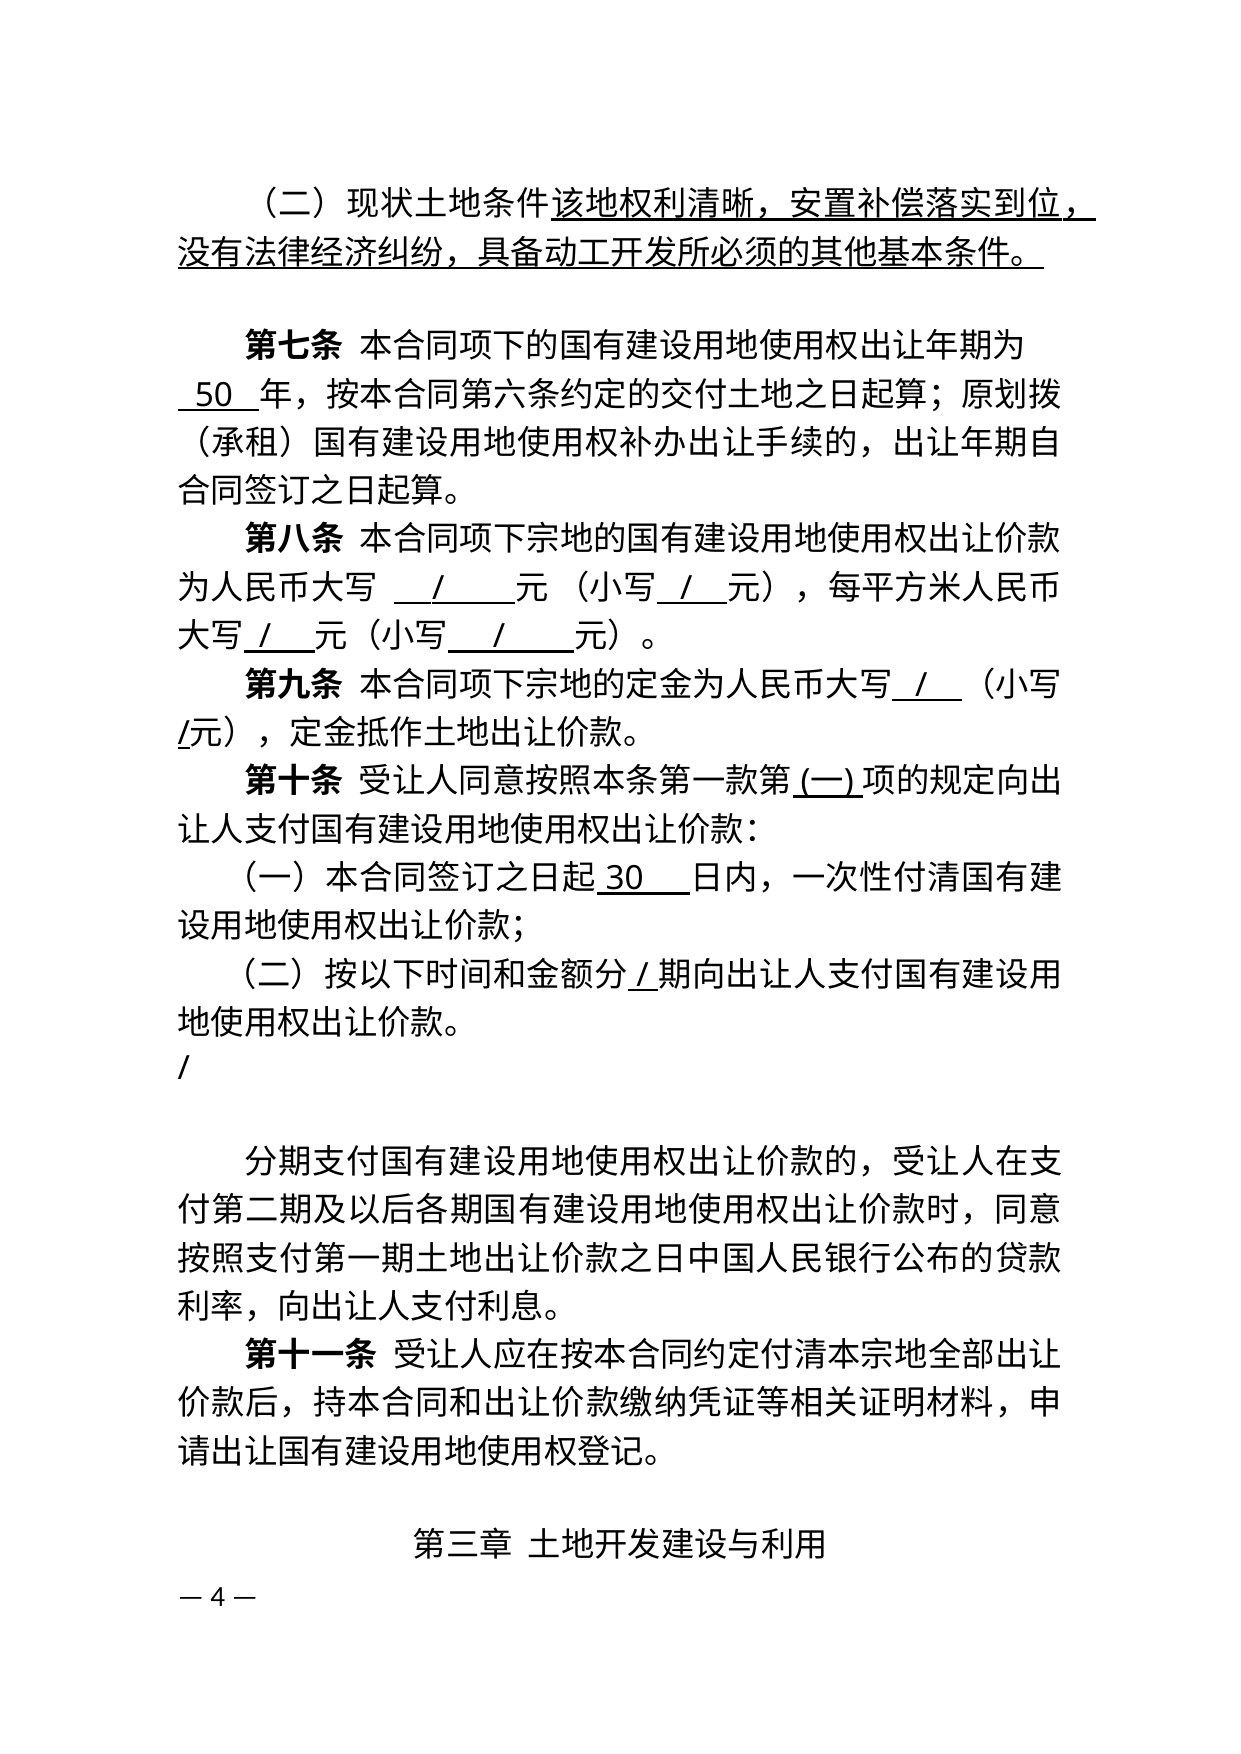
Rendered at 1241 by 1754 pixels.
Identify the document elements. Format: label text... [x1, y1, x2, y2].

text （一）本合同签订之日起 30 日内，一次性付清国有建设用地使用权出让价款； [177, 851, 1063, 947]
text 第十一条 受让人应在按本合同约定付清本宗地全部出让价款后，持本合同和出让价款缴纳凭证等相关证明材料，申请出让国有建设用地使用权登记。 [177, 1328, 1063, 1473]
text 第九条 本合同项下宗地的定金为人民币大写 / （小写 /元），定金抵作土地出让价款。 [177, 657, 1063, 754]
text 50 年，按本合同第六条约定的交付土地之日起算；原划拨（承租）国有建设用地使用权补办出让手续的，出让年期自合同签订之日起算。 [177, 367, 1063, 512]
text （二）现状土地条件该地权利清晰，安置补偿落实到位，没有法律经济纠纷，具备动工开发所必须的其他基本条件。 [177, 177, 1063, 274]
text / [177, 1044, 1063, 1089]
text 第十条 受让人同意按照本条第一款第 (一) 项的规定向出让人支付国有建设用地使用权出让价款： [177, 754, 1063, 851]
text 第八条 本合同项下宗地的国有建设用地使用权出让价款为人民币大写 / 元 （小写 / 元），每平方米人民币大写 / 元（小写 / 元）。 [177, 512, 1063, 657]
text 第三章 土地开发建设与利用 [177, 1518, 1063, 1566]
text 分期支付国有建设用地使用权出让价款的，受让人在支付第二期及以后各期国有建设用地使用权出让价款时，同意按照支付第一期土地出让价款之日中国人民银行公布的贷款利率，向出让人支付利息。 [177, 1135, 1063, 1328]
text 第七条 本合同项下的国有建设用地使用权出让年期为 [177, 319, 1063, 367]
text （二）按以下时间和金额分 / 期向出让人支付国有建设用地使用权出让价款。 [177, 947, 1063, 1044]
